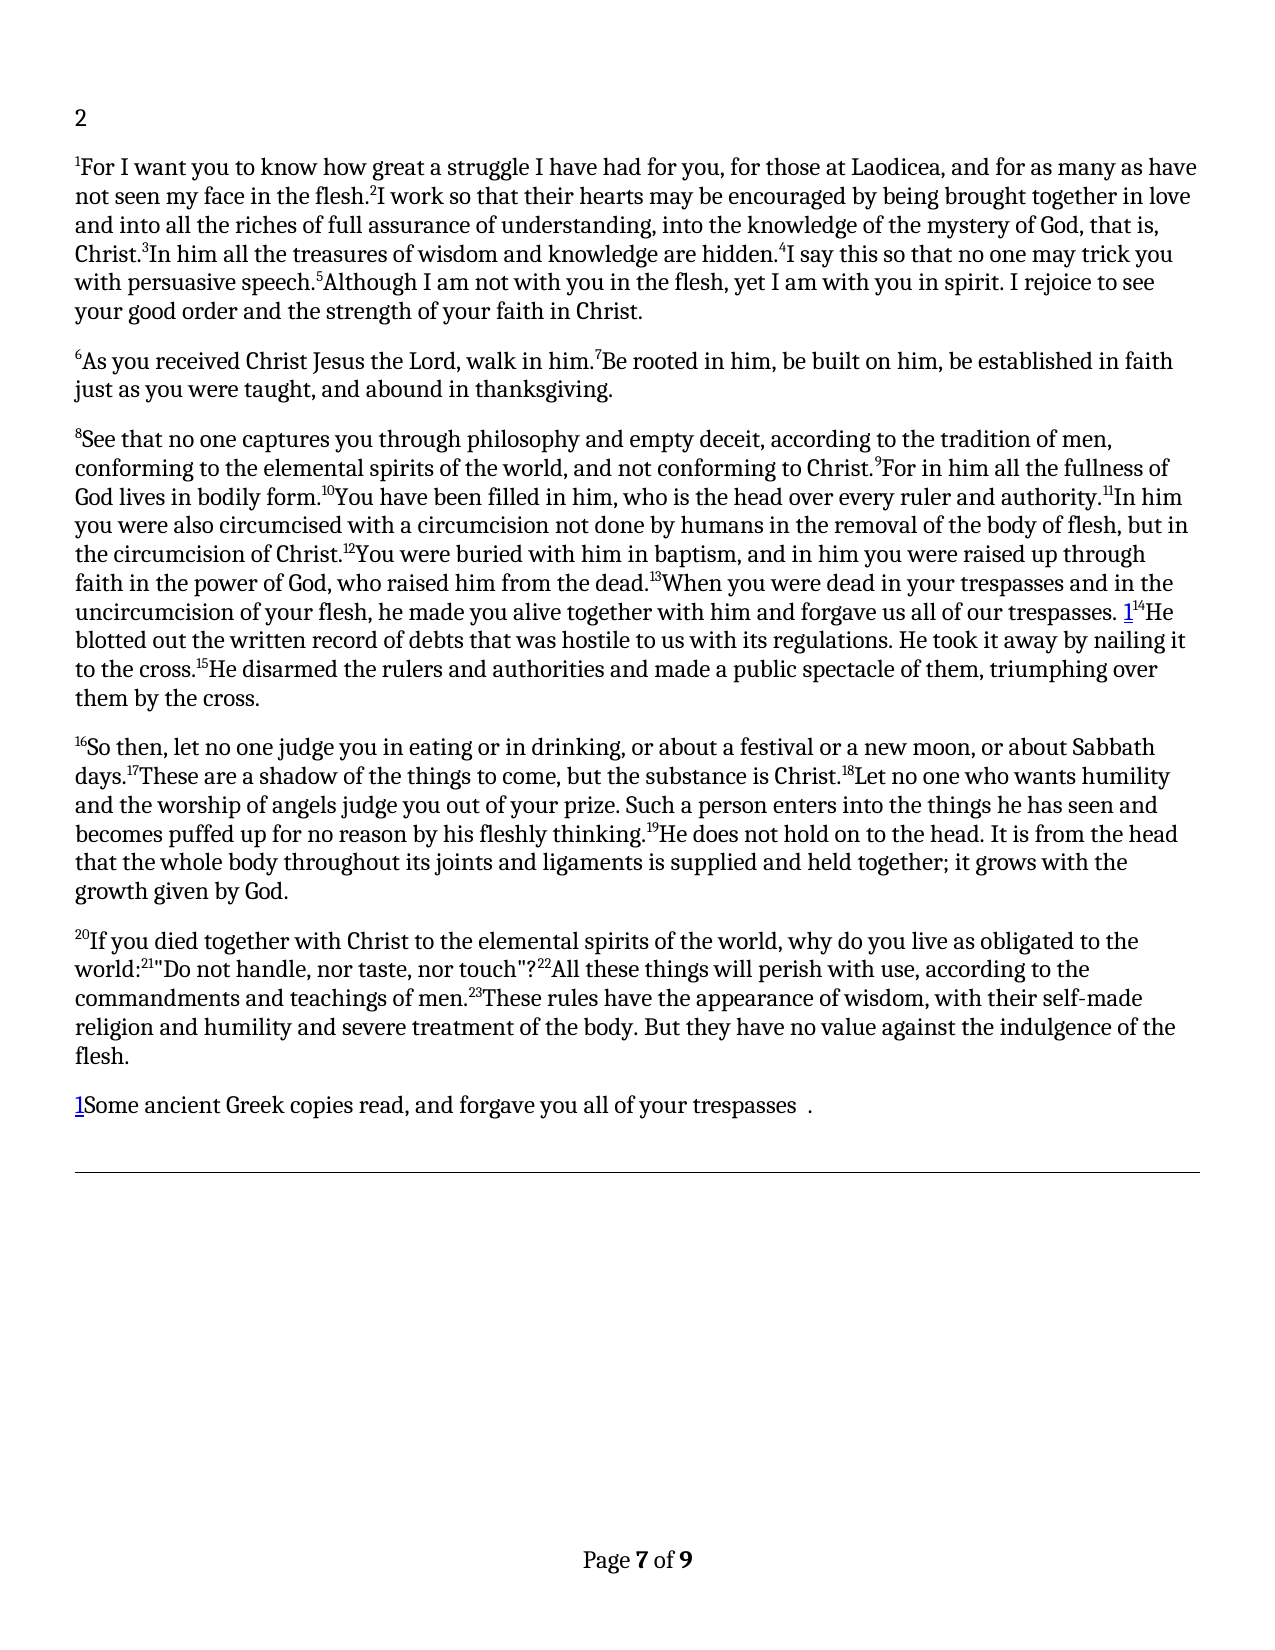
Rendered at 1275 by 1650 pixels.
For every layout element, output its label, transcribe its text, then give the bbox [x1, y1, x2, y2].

text 20If you died together with Christ to the elemental spirits of the world, why do you live as obligated to the world:21"Do not handle, nor taste, nor touch"?22All these things will perish with use, according to the commandments and teachings of men.23These rules have the appearance of wisdom, with their self-made religion and humility and severe treatment of the body. But they have no value against the indulgence of the flesh. [75, 927, 1200, 1070]
text 16So then, let no one judge you in eating or in drinking, or about a festival or a new moon, or about Sabbath days.17These are a shadow of the things to come, but the substance is Christ.18Let no one who wants humility and the worship of angels judge you out of your prize. Such a person enters into the things he has seen and becomes puffed up for no reason by his fleshly thinking.19He does not hold on to the head. It is from the head that the whole body throughout its joints and ligaments is supplied and held together; it grows with the growth given by God. [75, 733, 1200, 906]
text 6As you received Christ Jesus the Lord, walk in him.7Be rooted in him, be built on him, be established in faith just as you were taught, and abound in thanksgiving. [75, 347, 1200, 404]
text 1Some ancient Greek copies read, and forgave you all of your trespasses . [75, 1091, 1200, 1120]
text 2 [75, 104, 1200, 132]
text 8See that no one captures you through philosophy and empty deceit, according to the tradition of men, conforming to the elemental spirits of the world, and not conforming to Christ.9For in him all the fullness of God lives in bodily form.10You have been filled in him, who is the head over every ruler and authority.11In him you were also circumcised with a circumcision not done by humans in the removal of the body of flesh, but in the circumcision of Christ.12You were buried with him in baptism, and in him you were raised up through faith in the power of God, who raised him from the dead.13When you were dead in your trespasses and in the uncircumcision of your flesh, he made you alive together with him and forgave us all of our trespasses. 114He blotted out the written record of debts that was hostile to us with its regulations. He took it away by nailing it to the cross.15He disarmed the rulers and authorities and made a public spectacle of them, triumphing over them by the cross. [75, 425, 1200, 712]
text 1For I want you to know how great a struggle I have had for you, for those at Laodicea, and for as many as have not seen my face in the flesh.2I work so that their hearts may be encouraged by being brought together in love and into all the riches of full assurance of understanding, into the knowledge of the mystery of God, that is, Christ.3In him all the treasures of wisdom and knowledge are hidden.4I say this so that no one may trick you with persuasive speech.5Although I am not with you in the flesh, yet I am with you in spirit. I rejoice to see your good order and the strength of your faith in Christ. [75, 153, 1200, 326]
